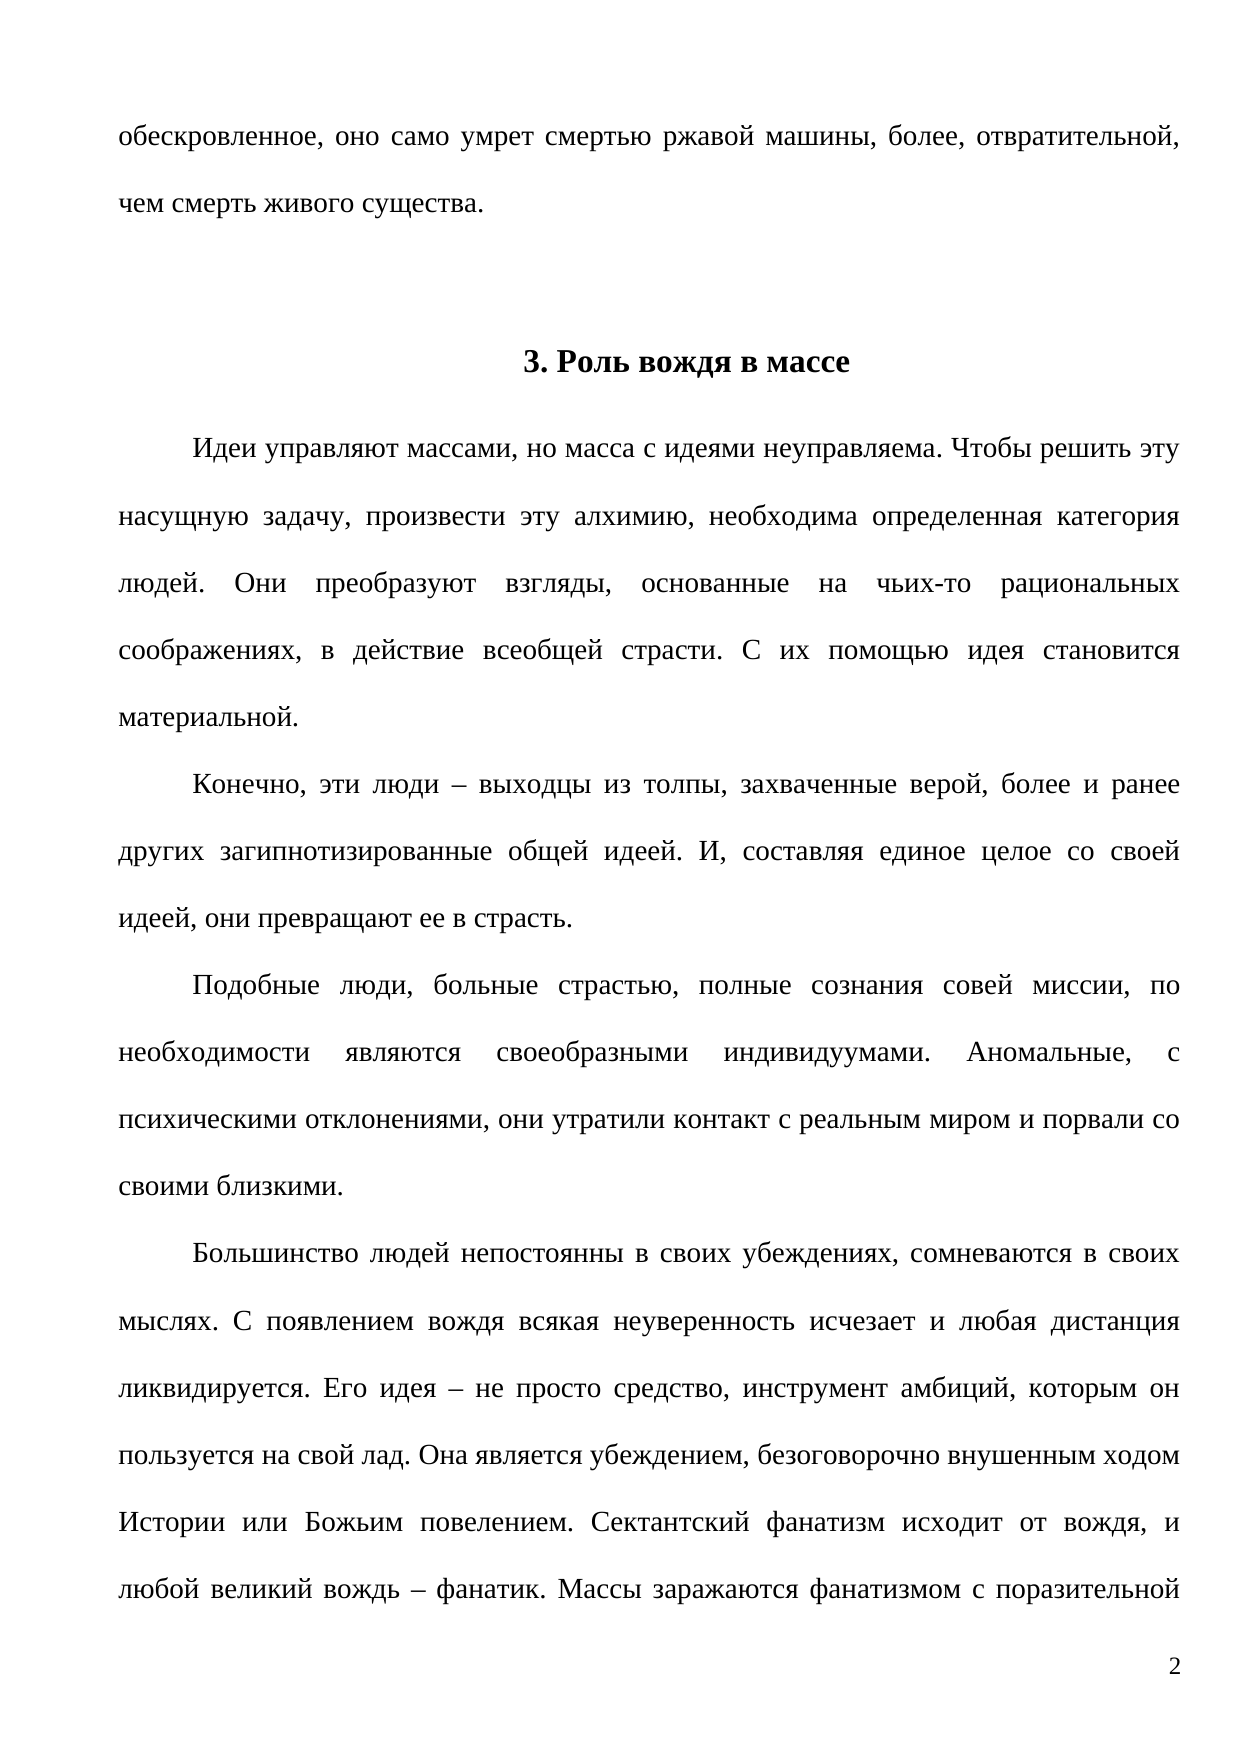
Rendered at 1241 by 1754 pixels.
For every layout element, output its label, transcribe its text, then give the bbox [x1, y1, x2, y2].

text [118, 1236, 1181, 1604]
text 3. Роль вождя в массе [118, 341, 1181, 380]
text Конечно, эти люди – выходцы из толпы, захваченные верой, более и ранее других загипнотизированные общей идеей. И, составляя единое целое со своей идеей, они превращают ее в страсть. [118, 766, 1181, 934]
text Идеи управляют массами, но масса с идеями неуправляема. Чтобы решить эту насущную задачу, произвести эту алхимию, необходима определенная категория людей. Они преобразуют взгляды, основанные на чьих-то рациональных соображениях, в действие всеобщей страсти. С их помощью идея становится материальной. [118, 431, 1181, 732]
text Подобные люди, больные страстью, полные сознания совей миссии, по необходимости являются своеобразными индивидуумами. Аномальные, с психическими отклонениями, они утратили контакт с реальным миром и порвали со своими близкими. [118, 967, 1181, 1202]
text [118, 118, 1181, 219]
